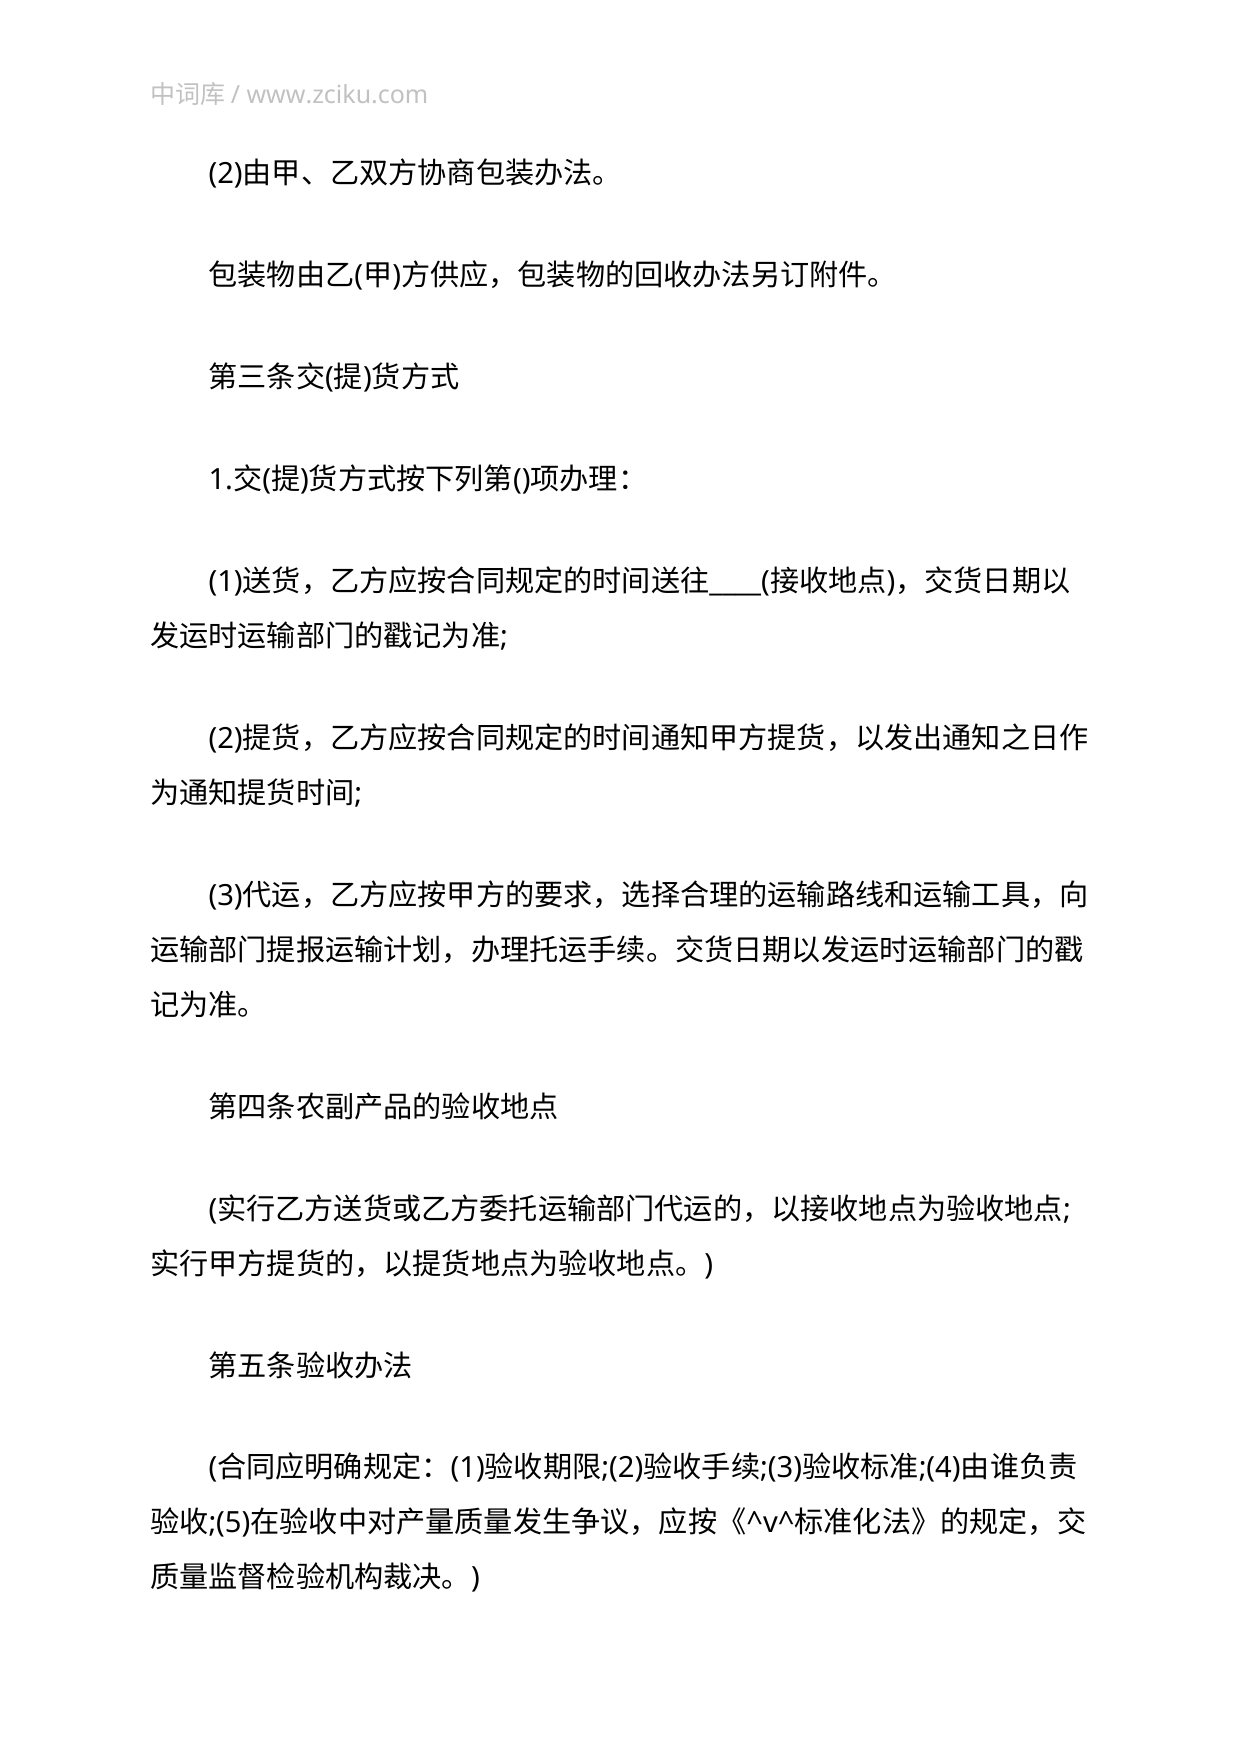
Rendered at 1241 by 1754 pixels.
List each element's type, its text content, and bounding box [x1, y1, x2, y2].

text (3)代运，乙方应按甲方的要求，选择合理的运输路线和运输工具，向运输部门提报运输计划，办理托运手续。交货日期以发运时运输部门的戳记为准。 [150, 872, 1090, 1024]
text 1.交(提)货方式按下列第()项办理： [150, 456, 1090, 498]
text (合同应明确规定：(1)验收期限;(2)验收手续;(3)验收标准;(4)由谁负责验收;(5)在验收中对产量质量发生争议，应按《^v^标准化法》的规定，交质量监督检验机构裁决。) [150, 1444, 1090, 1596]
text (2)提货，乙方应按合同规定的时间通知甲方提货，以发出通知之日作为通知提货时间; [150, 715, 1090, 812]
text 第三条交(提)货方式 [150, 354, 1090, 396]
text 第五条验收办法 [150, 1342, 1090, 1384]
text (2)由甲、乙双方协商包装办法。 [150, 150, 1090, 192]
text 包装物由乙(甲)方供应，包装物的回收办法另订附件。 [150, 252, 1090, 294]
text (实行乙方送货或乙方委托运输部门代运的，以接收地点为验收地点;实行甲方提货的，以提货地点为验收地点。) [150, 1185, 1090, 1283]
text (1)送货，乙方应按合同规定的时间送往____(接收地点)，交货日期以发运时运输部门的戳记为准; [150, 558, 1090, 655]
text 第四条农副产品的验收地点 [150, 1083, 1090, 1126]
